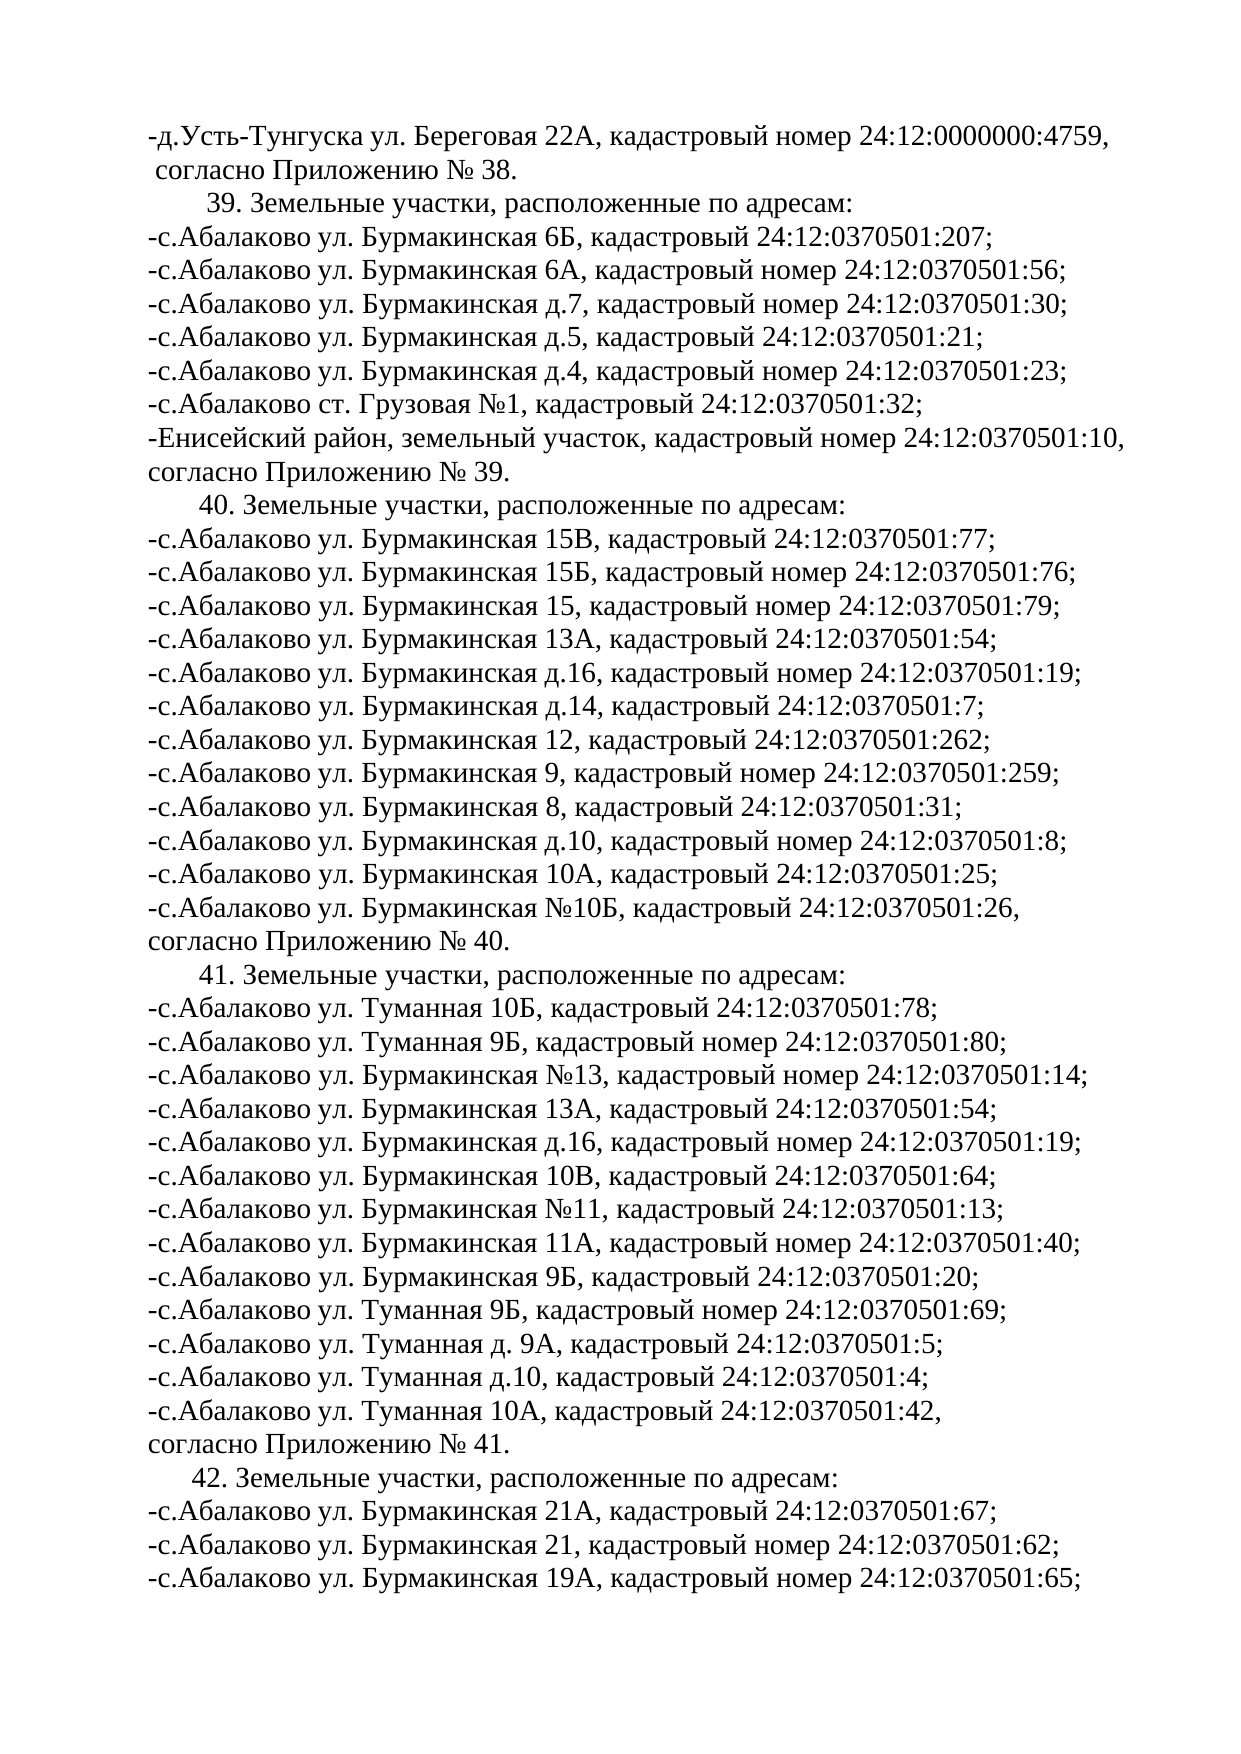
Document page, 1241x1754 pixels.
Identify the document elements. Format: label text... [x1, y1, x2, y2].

text 39. Земельные участки, расположенные по адресам: [148, 185, 1126, 219]
text -с.Абалаково ул. Бурмакинская №13, кадастровый номер 24:12:0370501:14; [148, 1057, 1126, 1091]
text согласно Приложению № 40. [148, 923, 1126, 957]
text -с.Абалаково ул. Бурмакинская 8, кадастровый 24:12:0370501:31; [148, 789, 1126, 823]
text -д.Усть-Тунгуска ул. Береговая 22А, кадастровый номер 24:12:0000000:4759, [148, 118, 1126, 152]
text -с.Абалаково ул. Бурмакинская 10А, кадастровый 24:12:0370501:25; [148, 856, 1126, 890]
text -с.Абалаково ул. Бурмакинская 15Б, кадастровый номер 24:12:0370501:76; [148, 554, 1126, 588]
text -Енисейский район, земельный участок, кадастровый номер 24:12:0370501:10, [148, 420, 1126, 454]
text -с.Абалаково ул. Бурмакинская д.4, кадастровый номер 24:12:0370501:23; [148, 353, 1126, 387]
text -с.Абалаково ул. Бурмакинская д.14, кадастровый 24:12:0370501:7; [148, 688, 1126, 722]
text -с.Абалаково ул. Бурмакинская 19А, кадастровый номер 24:12:0370501:65; [148, 1561, 1126, 1594]
text 40. Земельные участки, расположенные по адресам: [148, 487, 1126, 521]
text -с.Абалаково ул. Туманная 9Б, кадастровый номер 24:12:0370501:69; [148, 1292, 1126, 1326]
text -с.Абалаково ул. Туманная д. 9А, кадастровый 24:12:0370501:5; [148, 1326, 1126, 1359]
text -с.Абалаково ул. Бурмакинская №11, кадастровый 24:12:0370501:13; [148, 1192, 1126, 1225]
text -с.Абалаково ул. Туманная д.10, кадастровый 24:12:0370501:4; [148, 1359, 1126, 1393]
text -с.Абалаково ул. Туманная 10Б, кадастровый 24:12:0370501:78; [148, 990, 1126, 1024]
text -с.Абалаково ул. Бурмакинская 21А, кадастровый 24:12:0370501:67; [148, 1493, 1126, 1527]
text -с.Абалаково ул. Бурмакинская №10Б, кадастровый 24:12:0370501:26, [148, 890, 1126, 923]
text -с.Абалаково ул. Бурмакинская д.16, кадастровый номер 24:12:0370501:19; [148, 655, 1126, 688]
text -с.Абалаково ул. Бурмакинская 15, кадастровый номер 24:12:0370501:79; [148, 588, 1126, 621]
text -с.Абалаково ул. Бурмакинская д.5, кадастровый 24:12:0370501:21; [148, 319, 1126, 353]
text -с.Абалаково ул. Туманная 10А, кадастровый 24:12:0370501:42, [148, 1393, 1126, 1426]
text 42. Земельные участки, расположенные по адресам: [148, 1460, 1126, 1493]
text 41. Земельные участки, расположенные по адресам: [148, 957, 1126, 990]
text согласно Приложению № 39. [148, 454, 1126, 487]
text согласно Приложению № 38. [148, 152, 1126, 185]
text согласно Приложению № 41. [148, 1426, 1126, 1460]
text -с.Абалаково ул. Бурмакинская 12, кадастровый 24:12:0370501:262; [148, 722, 1126, 756]
text -с.Абалаково ул. Бурмакинская д.16, кадастровый номер 24:12:0370501:19; [148, 1124, 1126, 1158]
text -с.Абалаково ул. Бурмакинская 11А, кадастровый номер 24:12:0370501:40; [148, 1225, 1126, 1259]
text -с.Абалаково ул. Бурмакинская 10В, кадастровый 24:12:0370501:64; [148, 1158, 1126, 1192]
text -с.Абалаково ул. Бурмакинская 15В, кадастровый 24:12:0370501:77; [148, 521, 1126, 554]
text -с.Абалаково ул. Бурмакинская 6А, кадастровый номер 24:12:0370501:56; [148, 252, 1126, 286]
text -с.Абалаково ул. Бурмакинская 13А, кадастровый 24:12:0370501:54; [148, 1091, 1126, 1124]
text -с.Абалаково ст. Грузовая №1, кадастровый 24:12:0370501:32; [148, 387, 1126, 420]
text -с.Абалаково ул. Туманная 9Б, кадастровый номер 24:12:0370501:80; [148, 1024, 1126, 1057]
text -с.Абалаково ул. Бурмакинская 21, кадастровый номер 24:12:0370501:62; [148, 1527, 1126, 1561]
text -с.Абалаково ул. Бурмакинская 13А, кадастровый 24:12:0370501:54; [148, 621, 1126, 655]
text -с.Абалаково ул. Бурмакинская 6Б, кадастровый 24:12:0370501:207; [148, 219, 1126, 252]
text -с.Абалаково ул. Бурмакинская д.7, кадастровый номер 24:12:0370501:30; [148, 286, 1126, 319]
text -с.Абалаково ул. Бурмакинская 9, кадастровый номер 24:12:0370501:259; [148, 756, 1126, 789]
text -с.Абалаково ул. Бурмакинская д.10, кадастровый номер 24:12:0370501:8; [148, 823, 1126, 856]
text -с.Абалаково ул. Бурмакинская 9Б, кадастровый 24:12:0370501:20; [148, 1259, 1126, 1292]
